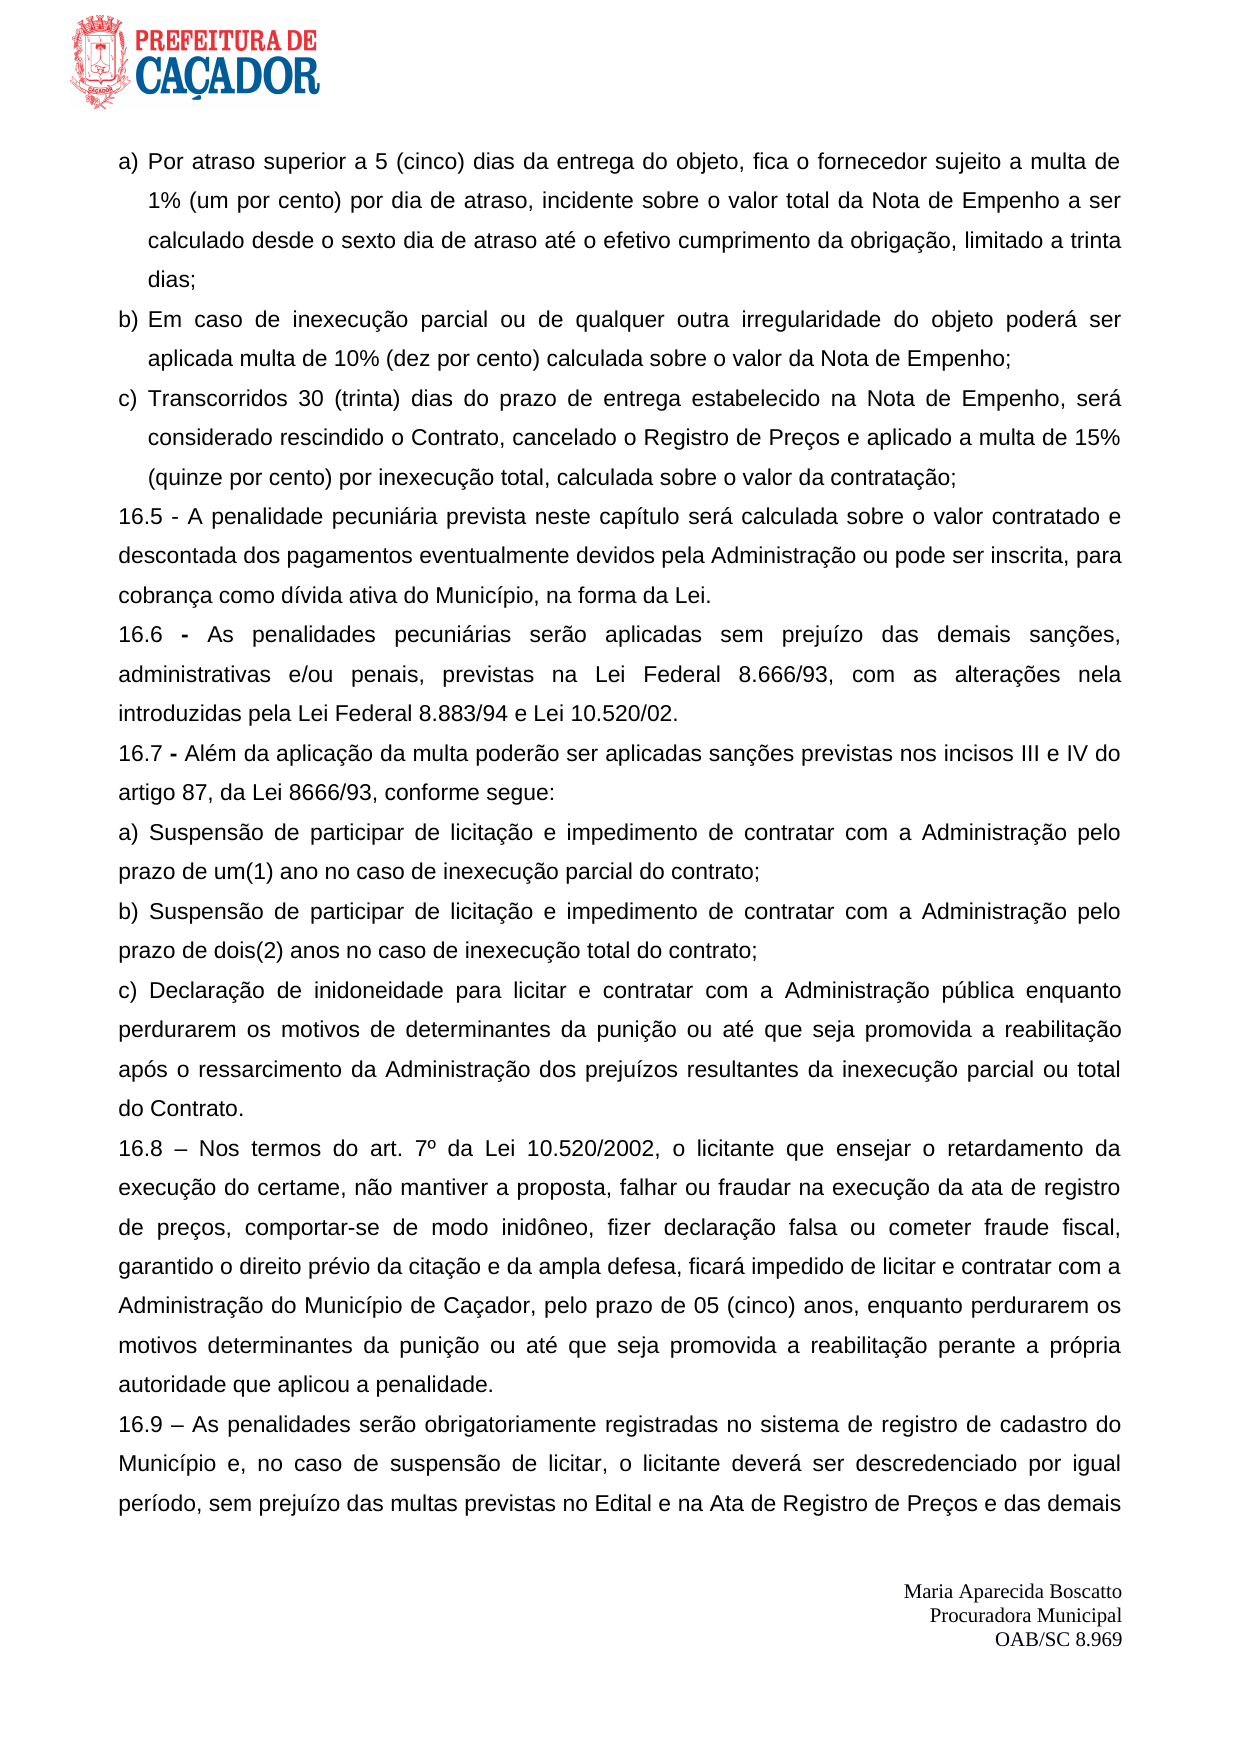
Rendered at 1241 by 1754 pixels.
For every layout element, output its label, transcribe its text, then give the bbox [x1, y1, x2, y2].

text 16.8 – Nos termos do art. 7º da Lei 10.520/2002, o licitante que ensejar o retardamento da execução do certame, não mantiver a proposta, falhar ou fraudar na execução da ata de registro de preços, comportar-se de modo inidôneo, fizer declaração falsa ou cometer fraude fiscal, garantido o direito prévio da citação e da ampla defesa, ficará impedido de licitar e contratar com a Administração do Município de Caçador, pelo prazo de 05 (cinco) anos, enquanto perdurarem os motivos determinantes da punição ou até que seja promovida a reabilitação perante a própria autoridade que aplicou a penalidade. [118, 1134, 1122, 1398]
list Em caso de inexecução parcial ou de qualquer outra irregularidade do objeto poderá ser aplicada multa de 10% (dez por cento) calculada sobre o valor da Nota de Empenho; [118, 306, 1122, 371]
text 16.7 - Além da aplicação da multa poderão ser aplicadas sanções previstas nos incisos III e IV do artigo 87, da Lei 8666/93, conforme segue: [118, 740, 1122, 806]
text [118, 1411, 1122, 1516]
text 16.6 - As penalidades pecuniárias serão aplicadas sem prejuízo das demais sanções, administrativas e/ou penais, previstas na Lei Federal 8.666/93, com as alterações nela introduzidas pela Lei Federal 8.883/94 e Lei 10.520/02. [118, 621, 1122, 727]
text a) Suspensão de participar de licitação e impedimento de contratar com a Administração pelo prazo de um(1) ano no caso de inexecução parcial do contrato; [118, 819, 1122, 884]
text c) Declaração de inidoneidade para licitar e contratar com a Administração pública enquanto perdurarem os motivos de determinantes da punição ou até que seja promovida a reabilitação após o ressarcimento da Administração dos prejuízos resultantes da inexecução parcial ou total do Contrato. [118, 977, 1122, 1121]
text 16.5 - A penalidade pecuniária prevista neste capítulo será calculada sobre o valor contratado e descontada dos pagamentos eventualmente devidos pela Administração ou pode ser inscrita, para cobrança como dívida ativa do Município, na forma da Lei. [118, 503, 1122, 608]
list Por atraso superior a 5 (cinco) dias da entrega do objeto, fica o fornecedor sujeito a multa de 1% (um por cento) por dia de atraso, incidente sobre o valor total da Nota de Empenho a ser calculado desde o sexto dia de atraso até o efetivo cumprimento da obrigação, limitado a trinta dias; [118, 148, 1122, 292]
text b) Suspensão de participar de licitação e impedimento de contratar com a Administração pelo prazo de dois(2) anos no caso de inexecução total do contrato; [118, 898, 1122, 963]
list Transcorridos 30 (trinta) dias do prazo de entrega estabelecido na Nota de Empenho, será considerado rescindido o Contrato, cancelado o Registro de Preços e aplicado a multa de 15% (quinze por cento) por inexecução total, calculada sobre o valor da contratação; [118, 384, 1122, 490]
